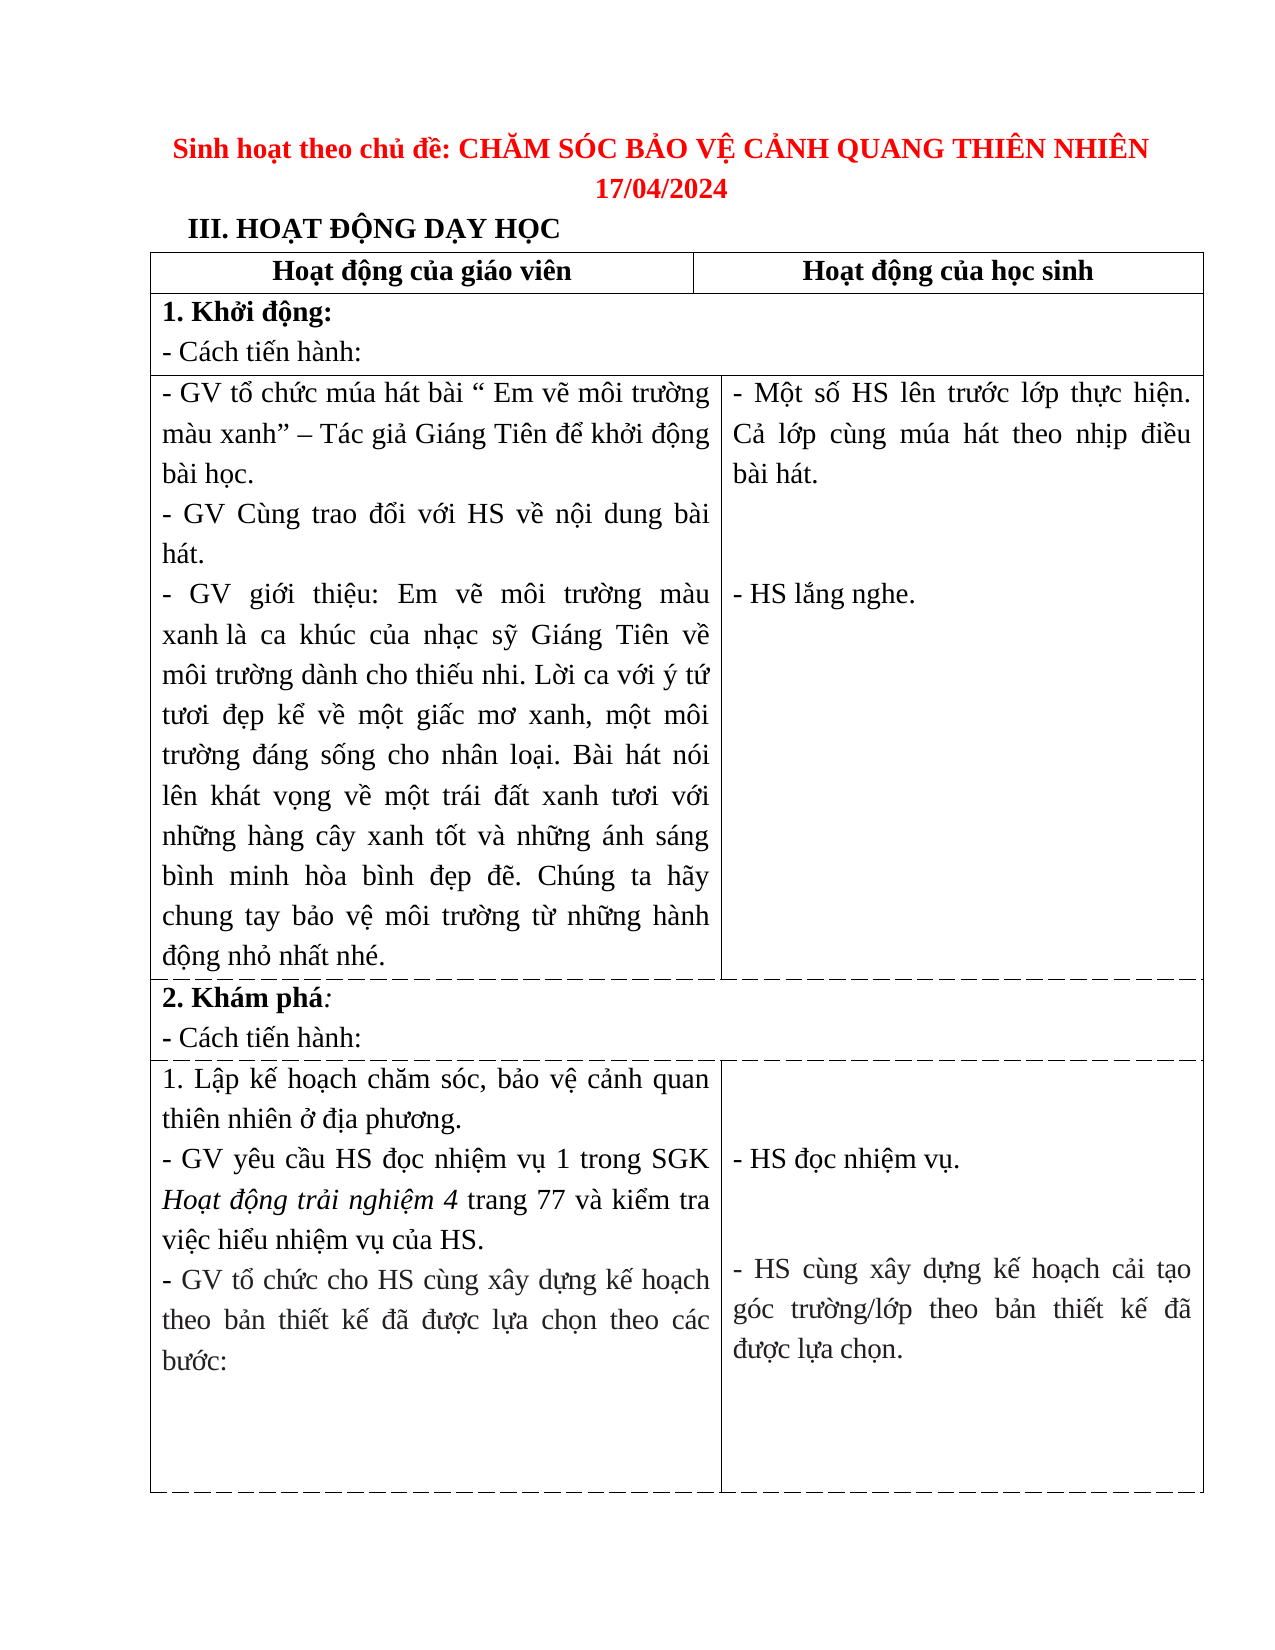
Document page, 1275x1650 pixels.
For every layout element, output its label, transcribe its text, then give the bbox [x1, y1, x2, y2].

table_header Hoạt động của giáo viên [151, 253, 693, 293]
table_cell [151, 1060, 721, 1492]
table_cell 2. Khám phá: - Cách tiến hành: [151, 979, 1203, 1060]
table_cell - Một số HS lên trước lớp thực hiện. Cả lớp cùng múa hát theo nhịp điều bài hát. - HS lắng nghe. [722, 376, 1203, 979]
text 17/04/2024 [150, 171, 1172, 205]
table_cell - GV tổ chức múa hát bài “ Em vẽ môi trường màu xanh” – Tác giả Giáng Tiên để khởi động bài học. - GV Cùng trao đổi với HS về nội dung bài hát. - GV giới thiệu: Em vẽ môi trường màu xanh là ca khúc của nhạc sỹ Giáng Tiên về môi trường dành cho thiếu nhi. Lời ca với ý tứ tươi đẹp kể về một giấc mơ xanh, một môi trường đáng sống cho nhân loại. Bài hát nói lên khát vọng về một trái đất xanh tươi với những hàng cây xanh tốt và những ánh sáng bình minh hòa bình đẹp đẽ. Chúng ta hãy chung tay bảo vệ môi trường từ những hành động nhỏ nhất nhé. [151, 376, 721, 979]
text III. HOẠT ĐỘNG DẠY HỌC [150, 212, 1172, 245]
table_cell 1. Khởi động: - Cách tiến hành: [151, 294, 1203, 374]
table_header Hoạt động của học sinh [694, 253, 1203, 293]
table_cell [722, 1060, 1203, 1492]
text Sinh hoạt theo chủ đề: CHĂM SÓC BẢO VỆ CẢNH QUANG THIÊN NHIÊN [150, 131, 1172, 165]
